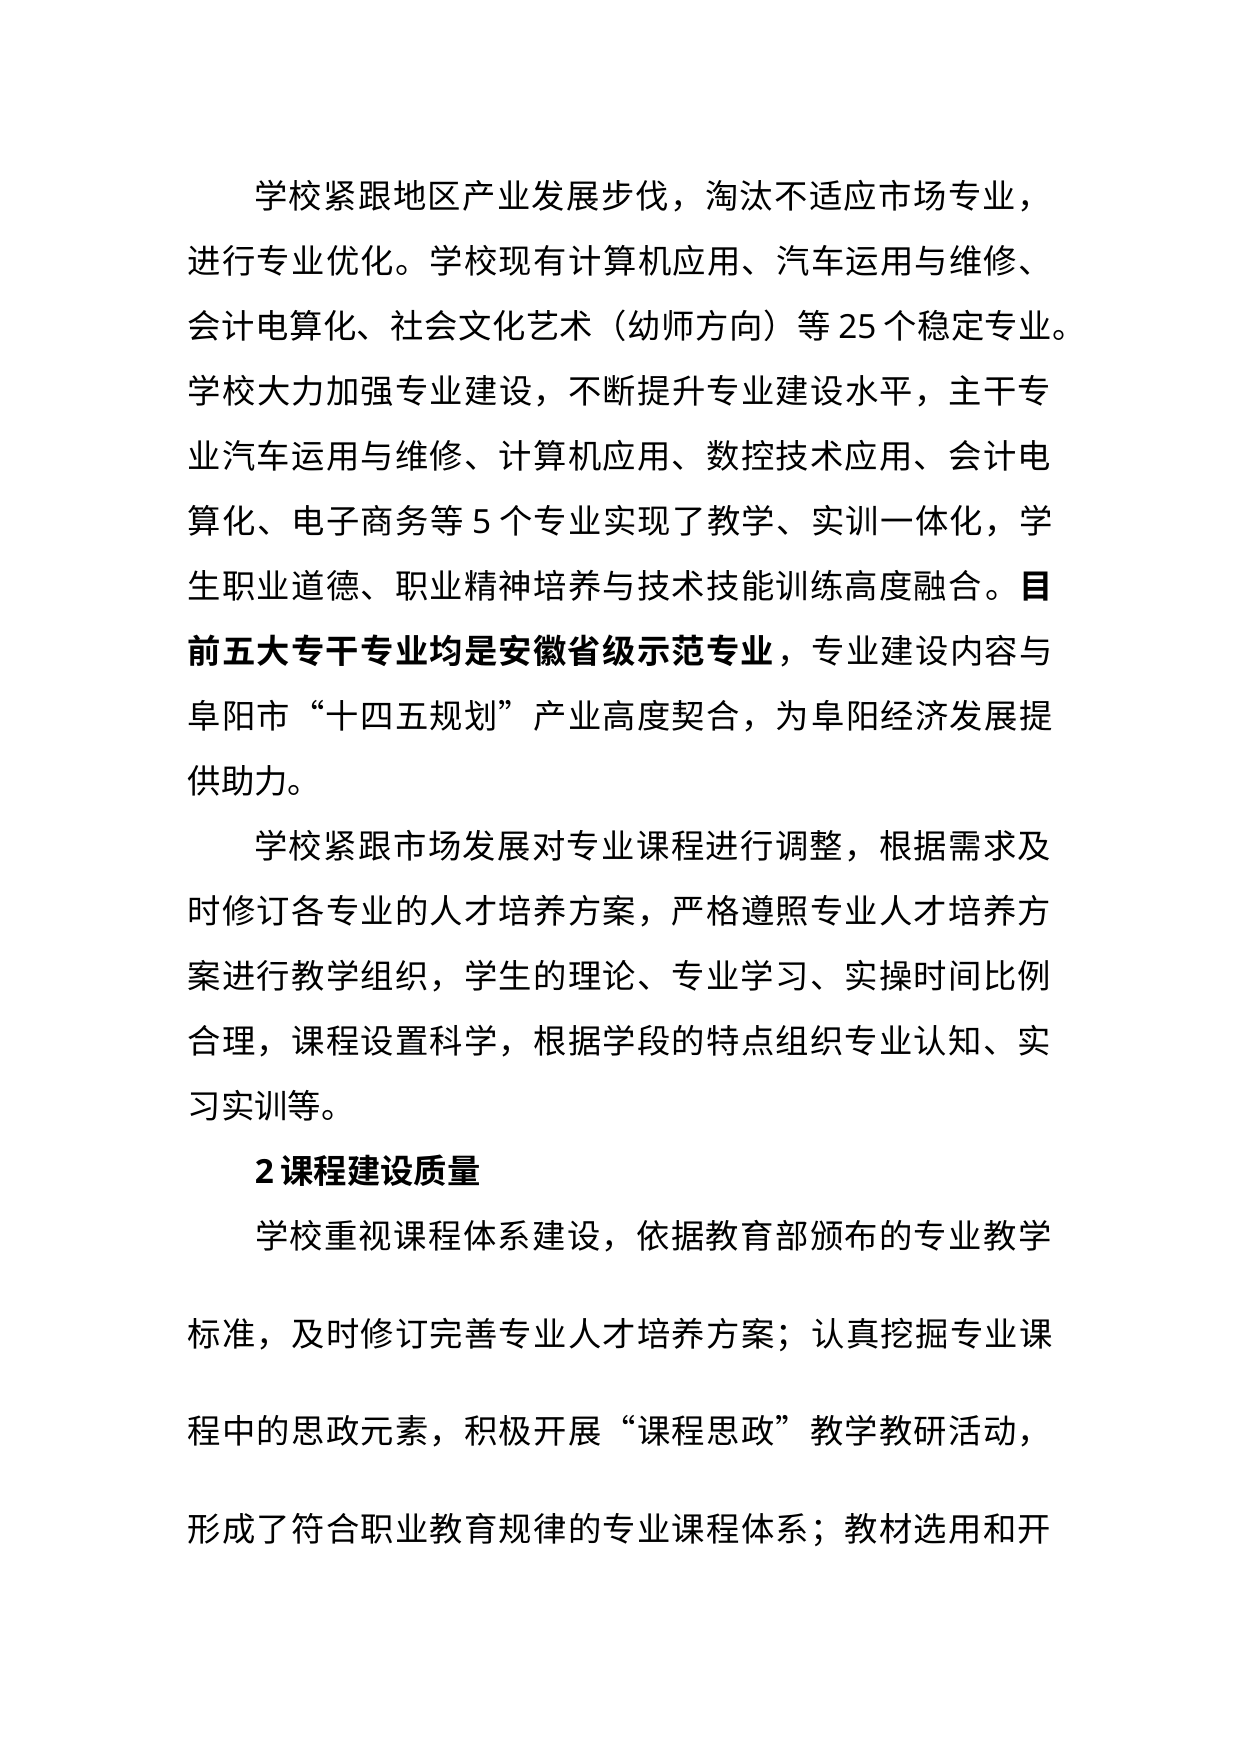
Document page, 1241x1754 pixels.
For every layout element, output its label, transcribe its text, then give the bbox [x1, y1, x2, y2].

text 学校紧跟市场发展对专业课程进行调整，根据需求及时修订各专业的人才培养方案，严格遵照专业人才培养方案进行教学组织，学生的理论、专业学习、实操时间比例合理，课程设置科学，根据学段的特点组织专业认知、实习实训等。 [187, 812, 1053, 1137]
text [187, 1202, 1053, 1559]
list 2课程建设质量 [187, 1137, 1053, 1202]
text 学校紧跟地区产业发展步伐，淘汰不适应市场专业，进行专业优化。学校现有计算机应用、汽车运用与维修、会计电算化、社会文化艺术（幼师方向）等25个稳定专业。学校大力加强专业建设，不断提升专业建设水平，主干专业汽车运用与维修、计算机应用、数控技术应用、会计电算化、电子商务等5个专业实现了教学、实训一体化，学生职业道德、职业精神培养与技术技能训练高度融合。目前五大专干专业均是安徽省级示范专业，专业建设内容与阜阳市“十四五规划”产业高度契合，为阜阳经济发展提供助力。 [187, 162, 1053, 812]
